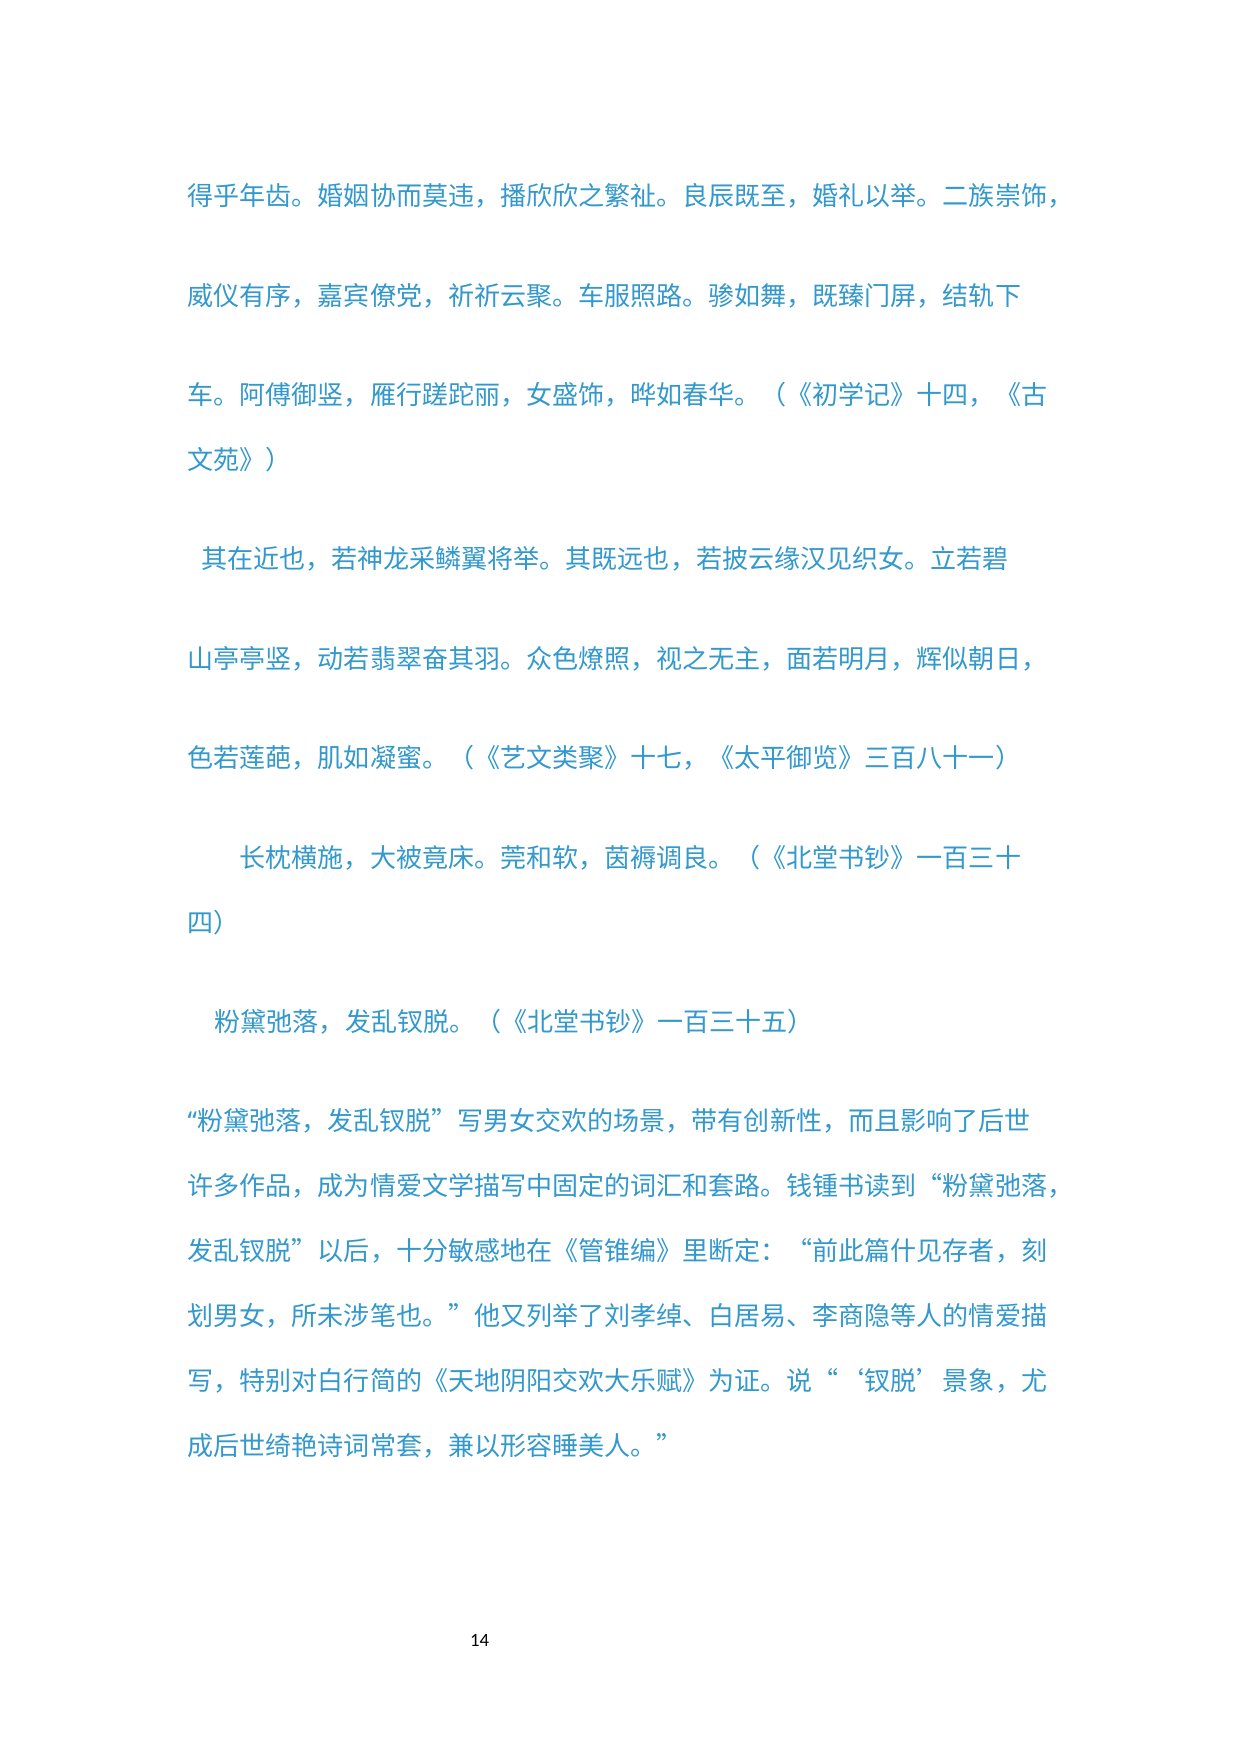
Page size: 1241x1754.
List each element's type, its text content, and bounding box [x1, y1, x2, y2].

text 粉黛弛落，发乱钗脱。（《北堂书钞》一百三十五） [187, 988, 1053, 1053]
text 其在近也，若神龙采鳞翼将举。其既远也，若披云缘汉见织女。立若碧 [187, 525, 1053, 590]
text 色若莲葩，肌如凝蜜。（《艺文类聚》十七，《太平御览》三百八十一） [187, 724, 1053, 789]
text 得乎年齿。婚姻协而莫违，播欣欣之繁祉。良辰既至，婚礼以举。二族崇饰， [187, 162, 1053, 227]
text 山亭亭竖，动若翡翠奋其羽。众色燎照，视之无主，面若明月，辉似朝日， [187, 624, 1053, 689]
text 车。阿傅御竖，雁行蹉跎丽，女盛饰，晔如春华。（《初学记》十四，《古文苑》） [187, 361, 1053, 491]
text 威仪有序，嘉宾僚党，祈祈云聚。车服照路。骖如舞，既臻门屏，结轨下 [187, 261, 1053, 326]
text 长枕横施，大被竟床。莞和软，茵褥调良。（《北堂书钞》一百三十四） [187, 823, 1053, 953]
text “粉黛弛落，发乱钗脱”写男女交欢的场景，带有创新性，而且影响了后世许多作品，成为情爱文学描写中固定的词汇和套路。钱锺书读到“粉黛弛落，发乱钗脱”以后，十分敏感地在《管锥编》里断定：“前此篇什见存者，刻划男女，所未涉笔也。”他又列举了刘孝绰、白居易、李商隐等人的情爱描写，特别对白行简的《天地阴阳交欢大乐赋》为证。说“‘钗脱’景象，尤成后世绮艳诗词常套，兼以形容睡美人。” [187, 1087, 1053, 1477]
